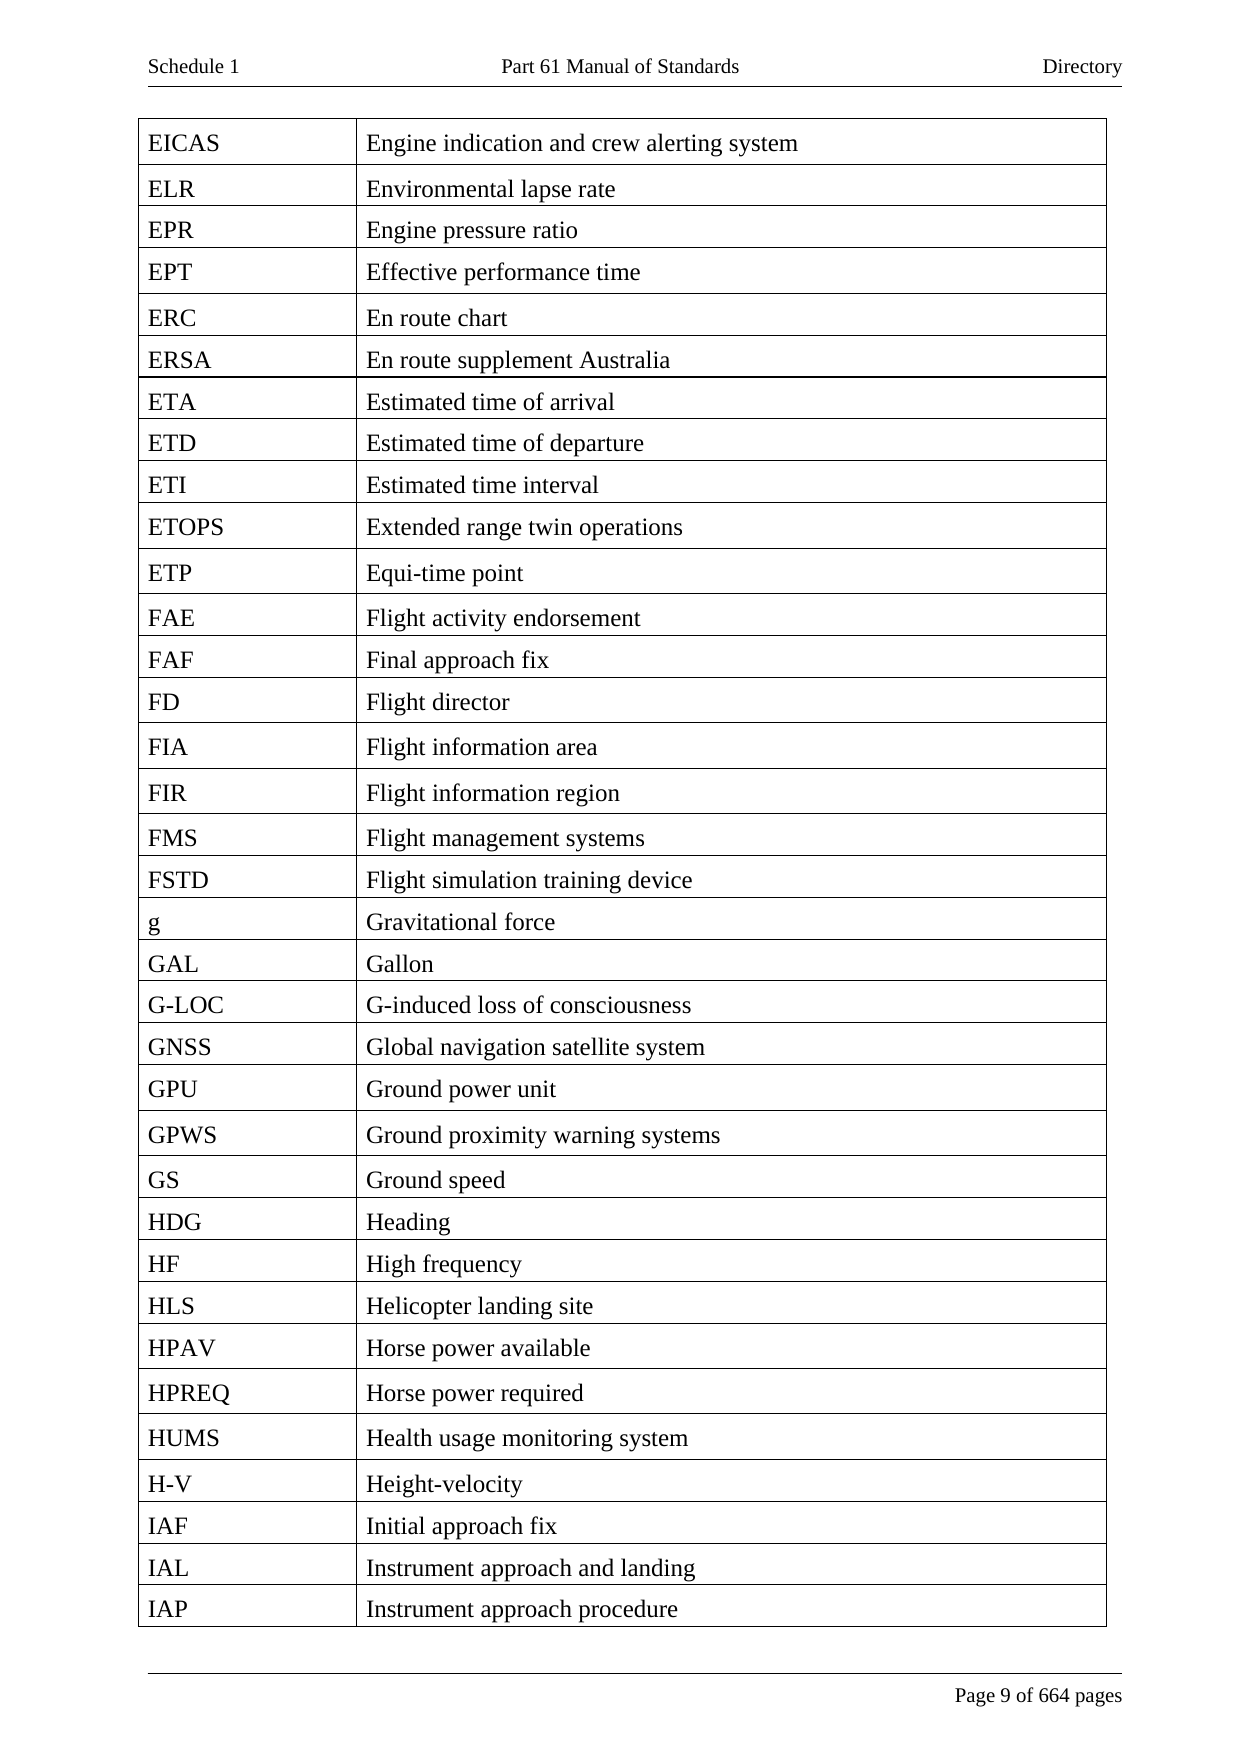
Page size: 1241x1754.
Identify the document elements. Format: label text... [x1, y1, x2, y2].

table_cell ETOPS [139, 503, 356, 547]
table_cell High frequency [357, 1240, 1106, 1281]
table_cell ETP [139, 549, 356, 593]
table_cell Gallon [357, 940, 1106, 980]
table_cell FD [139, 678, 356, 722]
table_cell Initial approach fix [357, 1502, 1106, 1542]
table_cell ERSA [139, 336, 356, 376]
table_cell EPT [139, 248, 356, 293]
table_cell Ground speed [357, 1156, 1106, 1197]
table_cell Engine indication and crew alerting system [357, 119, 1106, 163]
table_cell Estimated time interval [357, 461, 1106, 502]
table_cell FAF [139, 636, 356, 677]
table_cell Ground power unit [357, 1065, 1106, 1109]
table_cell EICAS [139, 119, 356, 163]
table_cell FMS [139, 814, 356, 855]
table_cell Effective performance time [357, 248, 1106, 293]
table_cell G-LOC [139, 981, 356, 1022]
table_cell H-V [139, 1460, 356, 1501]
table_cell Helicopter landing site [357, 1282, 1106, 1322]
table_cell ETA [139, 378, 356, 418]
table_cell Flight information region [357, 769, 1106, 813]
table_cell Flight activity endorsement [357, 594, 1106, 635]
table_cell Gravitational force [357, 898, 1106, 938]
table_cell FIR [139, 769, 356, 813]
table_cell Global navigation satellite system [357, 1023, 1106, 1064]
table_cell Flight information area [357, 723, 1106, 767]
table_cell ETD [139, 419, 356, 460]
table_cell EPR [139, 206, 356, 247]
table_cell FSTD [139, 856, 356, 897]
table_cell HUMS [139, 1414, 356, 1459]
table_cell HPREQ [139, 1369, 356, 1413]
table_cell Height-velocity [357, 1460, 1106, 1501]
table_cell G-induced loss of consciousness [357, 981, 1106, 1022]
table_cell Horse power available [357, 1324, 1106, 1368]
table_cell Heading [357, 1198, 1106, 1239]
table_cell GNSS [139, 1023, 356, 1064]
table_cell HLS [139, 1282, 356, 1322]
table_cell HDG [139, 1198, 356, 1239]
table_cell Flight director [357, 678, 1106, 722]
table_cell HPAV [139, 1324, 356, 1368]
table_cell Extended range twin operations [357, 503, 1106, 547]
table_cell IAF [139, 1502, 356, 1542]
table_cell Health usage monitoring system [357, 1414, 1106, 1459]
table_cell Instrument approach and landing [357, 1544, 1106, 1584]
table_cell Flight management systems [357, 814, 1106, 855]
table_cell ETI [139, 461, 356, 502]
table_cell GS [139, 1156, 356, 1197]
table_cell g [139, 898, 356, 938]
table_cell GPWS [139, 1111, 356, 1155]
table_cell IAL [139, 1544, 356, 1584]
table_cell Flight simulation training device [357, 856, 1106, 897]
table_cell Final approach fix [357, 636, 1106, 677]
table_cell Estimated time of departure [357, 419, 1106, 460]
table_cell GPU [139, 1065, 356, 1109]
table_cell ERC [139, 294, 356, 334]
table_cell IAP [139, 1585, 356, 1626]
table_cell Environmental lapse rate [357, 165, 1106, 205]
table_cell En route chart [357, 294, 1106, 334]
table_cell FAE [139, 594, 356, 635]
table_cell Horse power required [357, 1369, 1106, 1413]
table_cell Ground proximity warning systems [357, 1111, 1106, 1155]
table_cell Instrument approach procedure [357, 1585, 1106, 1626]
table_cell Estimated time of arrival [357, 378, 1106, 418]
table_cell HF [139, 1240, 356, 1281]
table_cell GAL [139, 940, 356, 980]
table_cell Engine pressure ratio [357, 206, 1106, 247]
table_cell Equi-time point [357, 549, 1106, 593]
table_cell En route supplement Australia [357, 336, 1106, 376]
table_cell FIA [139, 723, 356, 767]
table_cell ELR [139, 165, 356, 205]
